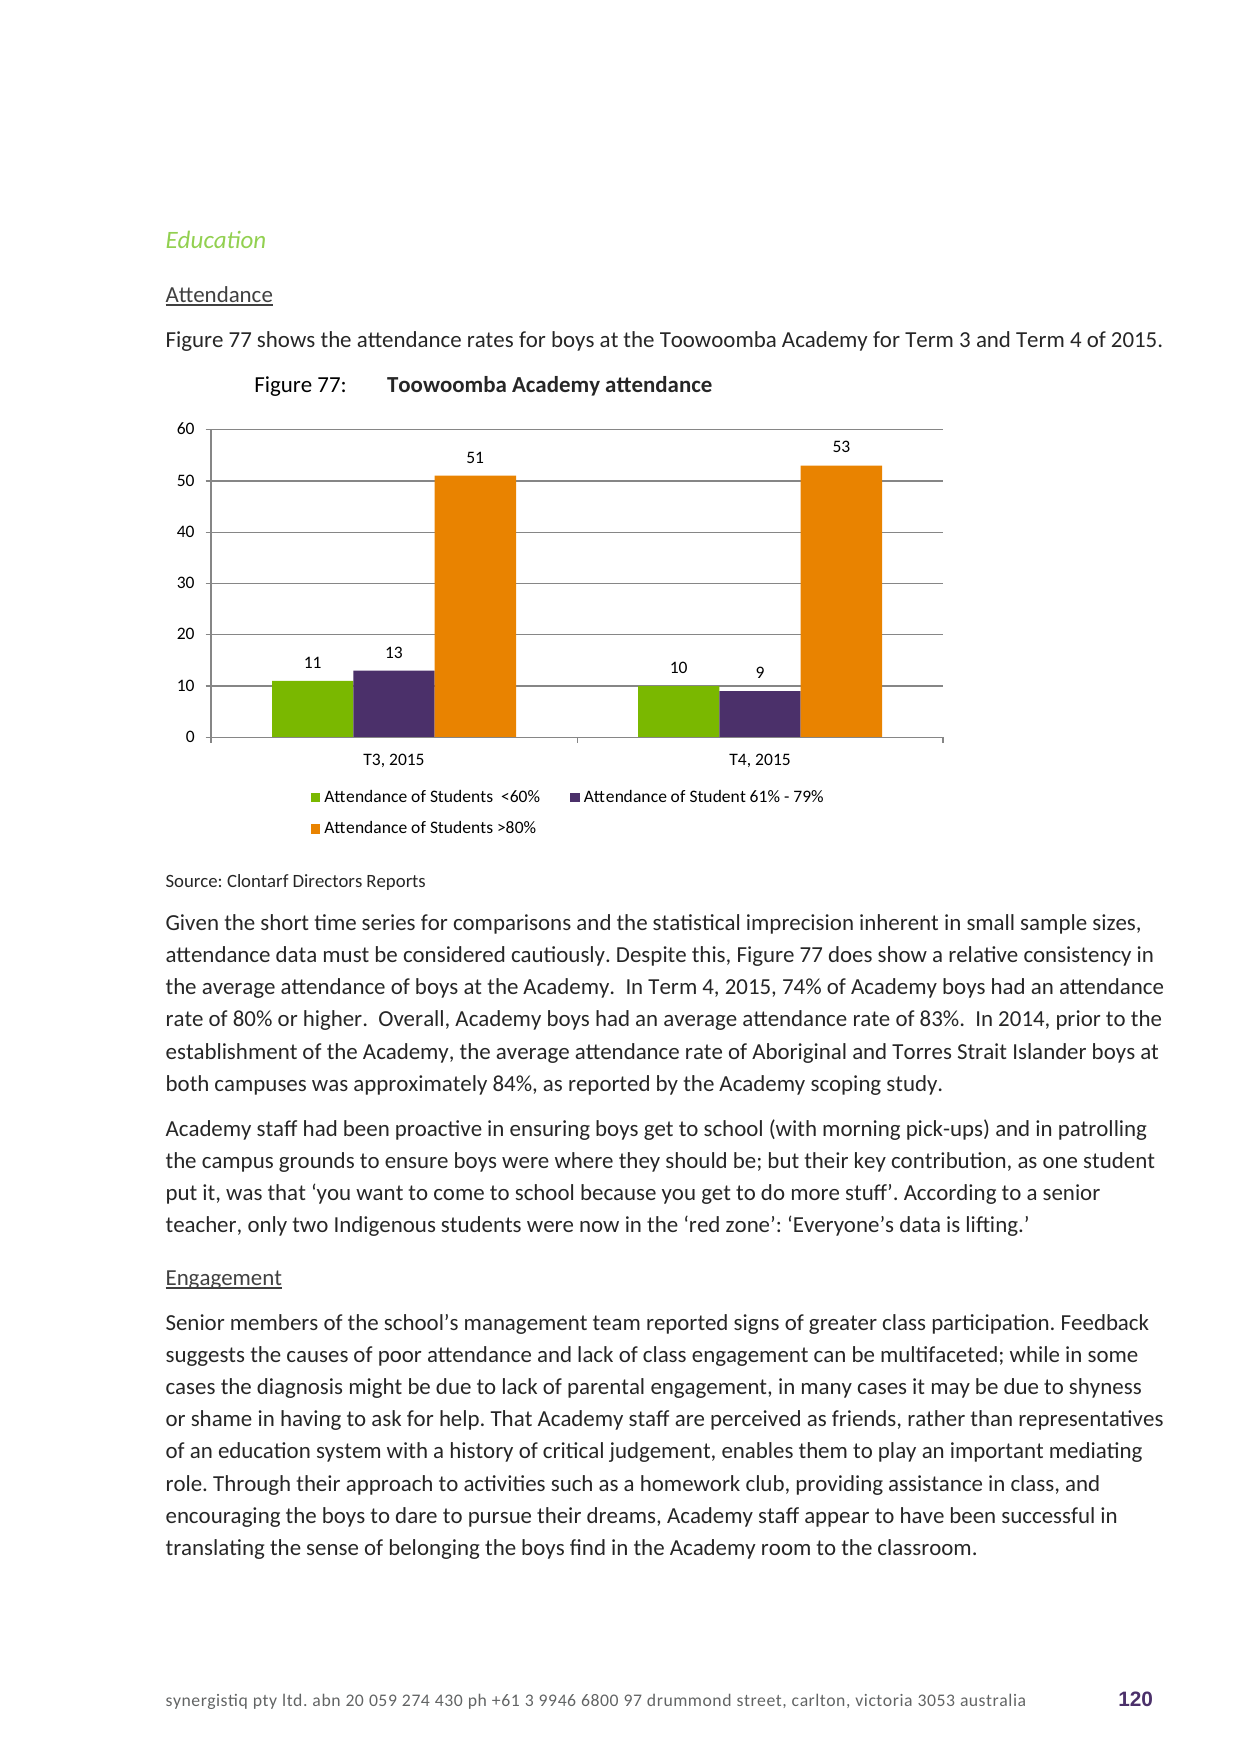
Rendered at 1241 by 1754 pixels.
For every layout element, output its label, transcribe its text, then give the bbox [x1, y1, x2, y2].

text Given the short time series for comparisons and the statistical imprecision inherent in small sample sizes, attendance data must be considered cautiously. Despite this, Figure 77 does show a relative consistency in the average attendance of boys at the Academy. In Term 4, 2015, 74% of Academy boys had an attendance rate of 80% or higher. Overall, Academy boys had an average attendance rate of 83%. In 2014, prior to the establishment of the Academy, the average attendance rate of Aboriginal and Torres Strait Islander boys at both campuses was approximately 84%, as reported by the Academy scoping study. [165, 908, 1166, 1097]
text Source: Clontarf Directors Reports [165, 869, 1166, 892]
text Academy staff had been proactive in ensuring boys get to school (with morning pick-ups) and in patrolling the campus grounds to ensure boys were where they should be; but their key contribution, as one student put it, was that ‘you want to come to school because you get to do more stuff’. According to a senior teacher, only two Indigenous students were now in the ‘red zone’: ‘Everyone’s data is lifting.’ [165, 1114, 1166, 1238]
subtitle Education [165, 224, 1166, 255]
text Figure 77 shows the attendance rates for boys at the Toowoomba Academy for Term 3 and Term 4 of 2015. [165, 325, 1166, 353]
subtitle Attendance [165, 280, 1166, 308]
text Senior members of the school’s management team reported signs of greater class participation. Feedback suggests the causes of poor attendance and lack of class engagement can be multifaceted; while in some cases the diagnosis might be due to lack of parental engagement, in many cases it may be due to shyness or shame in having to ask for help. That Academy staff are perceived as friends, rather than representatives of an education system with a history of critical judgement, enables them to play an important mediating role. Through their approach to activities such as a homework club, providing assistance in class, and encouraging the boys to dare to pursue their dreams, Academy staff appear to have been successful in translating the sense of belonging the boys find in the Academy room to the classroom. [165, 1308, 1166, 1561]
text Toowoomba Academy attendance [254, 370, 1166, 398]
subtitle Engagement [165, 1263, 1166, 1291]
